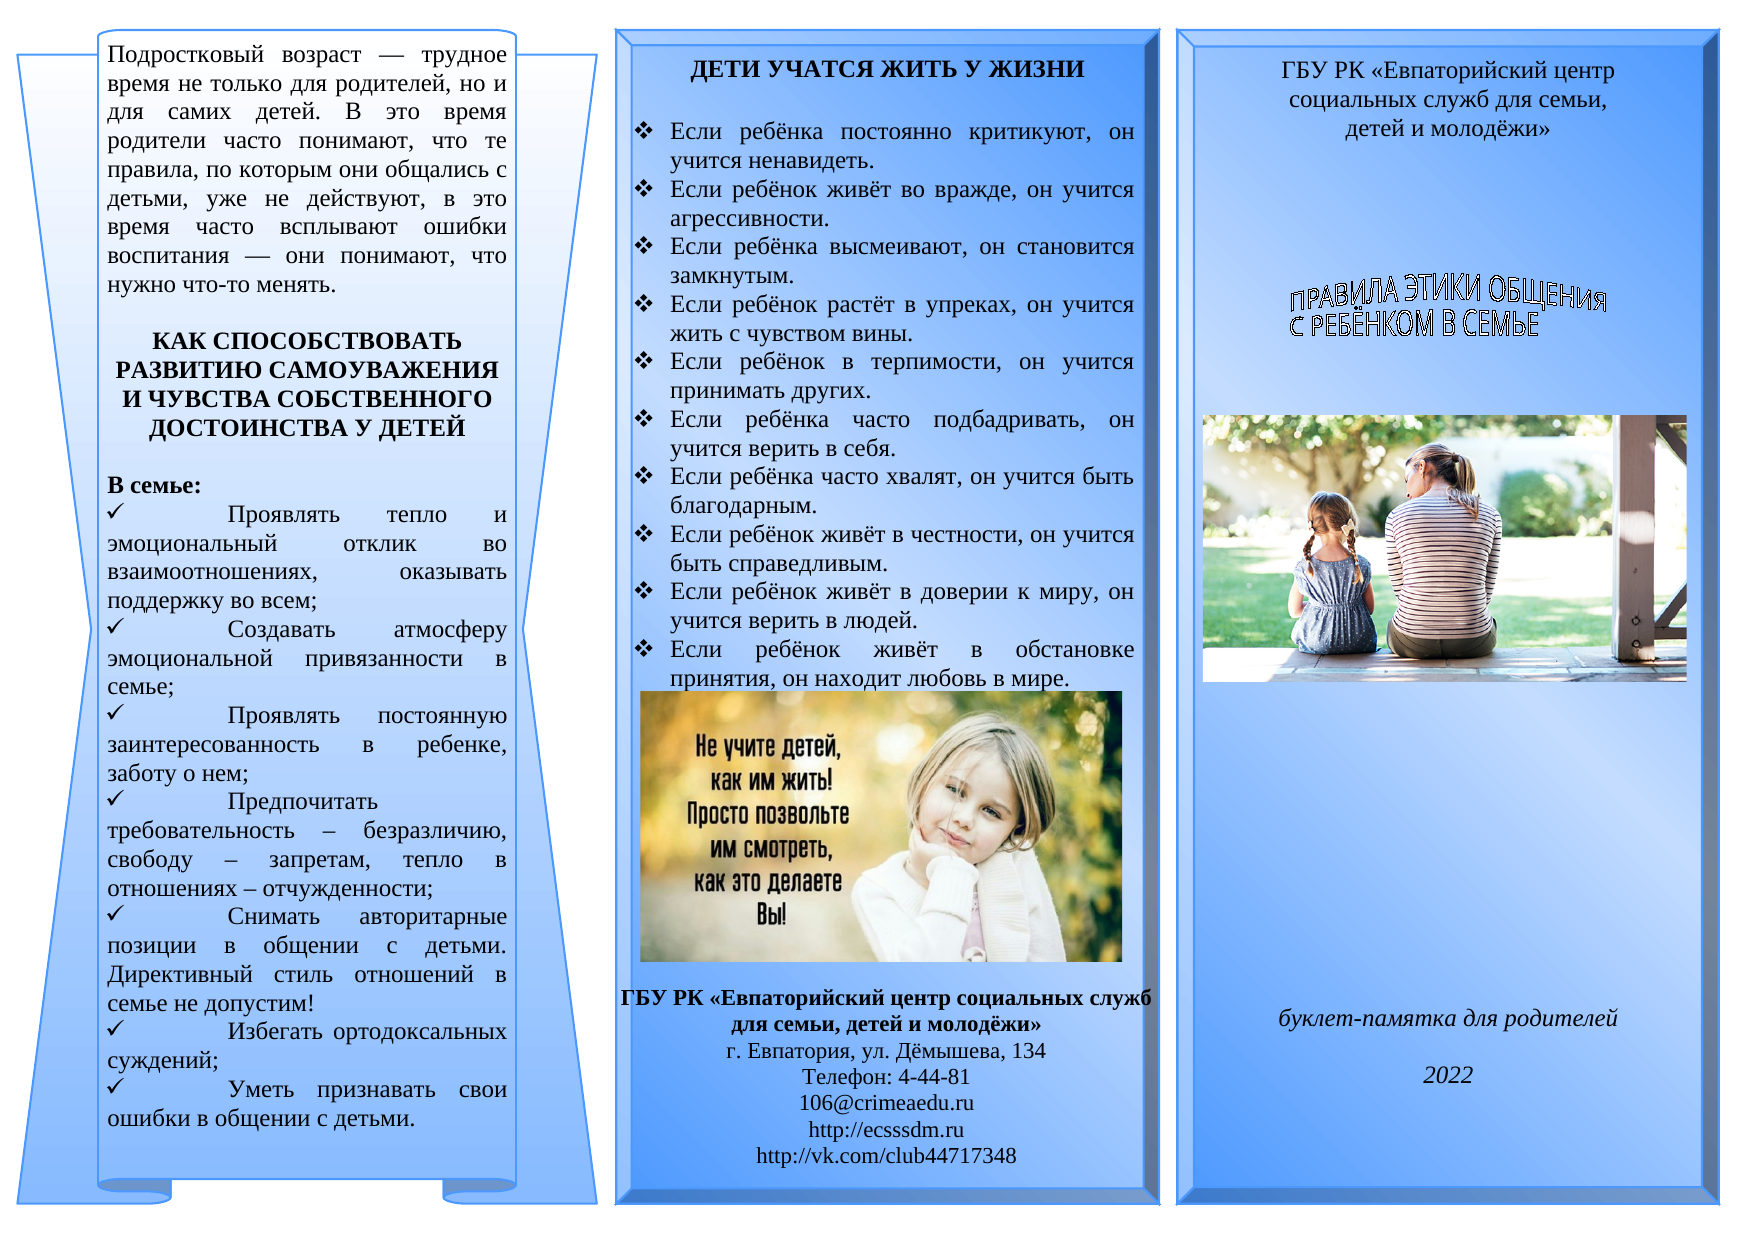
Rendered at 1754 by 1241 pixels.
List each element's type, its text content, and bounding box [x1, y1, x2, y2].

picture [640, 691, 1123, 962]
picture [1202, 415, 1687, 682]
text http://vk.com/club44717348 [598, 1142, 1156, 1168]
text Телефон: 4-44-81 [598, 1063, 1156, 1089]
text 106@crimeaedu.ru [598, 1089, 1156, 1116]
text г. Евпатория, ул. Дёмышева, 134 [598, 1037, 1156, 1063]
text ГБУ РК «Евпаторийский центр социальных служб для семьи, детей и молодёжи» [598, 984, 1156, 1037]
text http://ecsssdm.ru [598, 1116, 1156, 1142]
